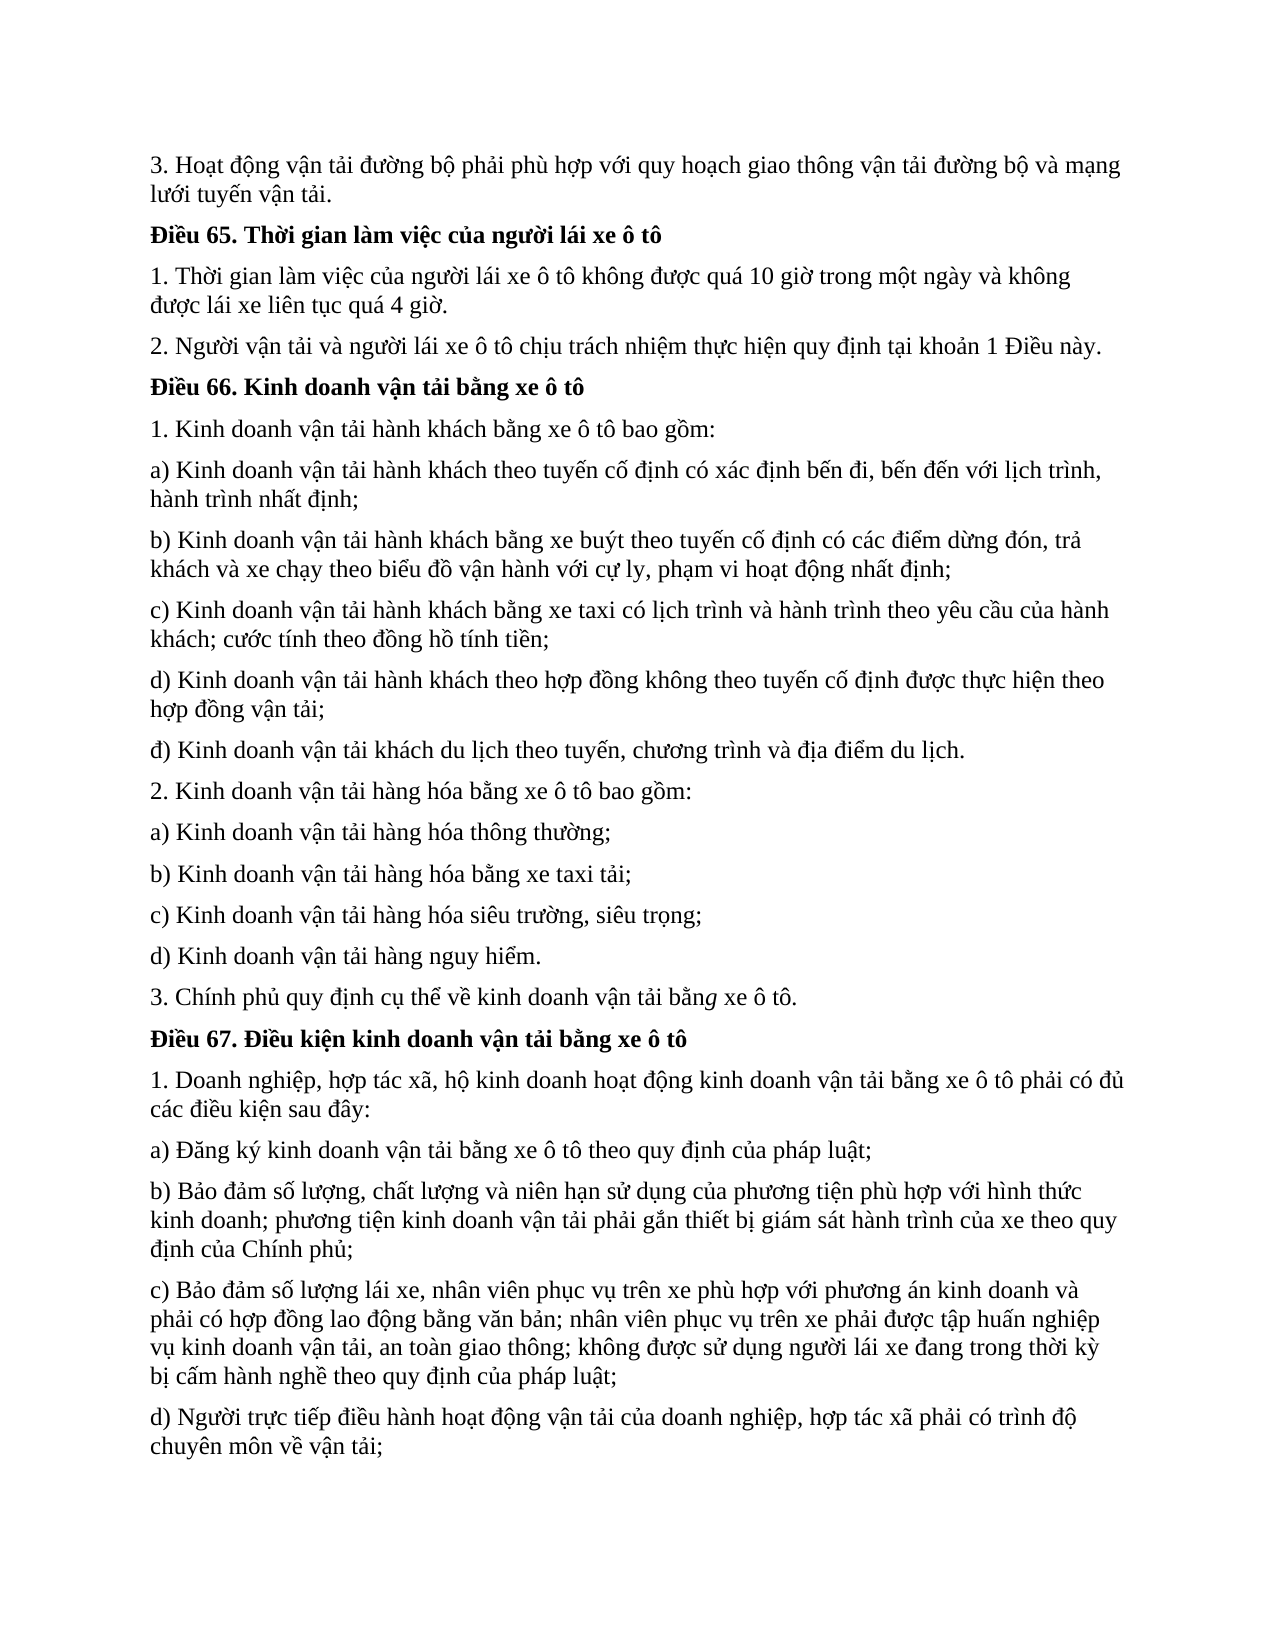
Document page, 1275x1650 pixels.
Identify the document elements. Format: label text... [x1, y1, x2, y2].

text b) Kinh doanh vận tải hàng hóa bằng xe taxi tải; [150, 859, 1125, 887]
text b) Bảo đảm số lượng, chất lượng và niên hạn sử dụng của phương tiện phù hợp với hình thức kinh doanh; phương tiện kinh doanh vận tải phải gắn thiết bị giám sát hành trình của xe theo quy định của Chính phủ; [150, 1176, 1125, 1262]
text a) Kinh doanh vận tải hàng hóa thông thường; [150, 817, 1125, 846]
text Điều 66. Kinh doanh vận tải bằng xe ô tô [150, 372, 1125, 401]
text d) Kinh doanh vận tải hành khách theo hợp đồng không theo tuyến cố định được thực hiện theo hợp đồng vận tải; [150, 665, 1125, 722]
text 1. Thời gian làm việc của người lái xe ô tô không được quá 10 giờ trong một ngày và không được lái xe liên tục quá 4 giờ. [150, 261, 1125, 319]
text Điều 65. Thời gian làm việc của người lái xe ô tô [150, 220, 1125, 249]
text d) Kinh doanh vận tải hàng nguy hiểm. [150, 941, 1125, 970]
text 2. Người vận tải và người lái xe ô tô chịu trách nhiệm thực hiện quy định tại khoản 1 Điều này. [150, 331, 1125, 360]
text Điều 67. Điều kiện kinh doanh vận tải bằng xe ô tô [150, 1024, 1125, 1052]
text a) Kinh doanh vận tải hành khách theo tuyến cố định có xác định bến đi, bến đến với lịch trình, hành trình nhất định; [150, 455, 1125, 512]
text c) Kinh doanh vận tải hàng hóa siêu trường, siêu trọng; [150, 900, 1125, 929]
text 1. Doanh nghiệp, hợp tác xã, hộ kinh doanh hoạt động kinh doanh vận tải bằng xe ô tô phải có đủ các điều kiện sau đây: [150, 1065, 1125, 1122]
text 2. Kinh doanh vận tải hàng hóa bằng xe ô tô bao gồm: [150, 776, 1125, 805]
text b) Kinh doanh vận tải hành khách bằng xe buýt theo tuyến cố định có các điểm dừng đón, trả khách và xe chạy theo biểu đồ vận hành với cự ly, phạm vi hoạt động nhất định; [150, 525, 1125, 582]
text d) Người trực tiếp điều hành hoạt động vận tải của doanh nghiệp, hợp tác xã phải có trình độ chuyên môn về vận tải; [150, 1402, 1125, 1460]
text a) Đăng ký kinh doanh vận tải bằng xe ô tô theo quy định của pháp luật; [150, 1135, 1125, 1164]
text đ) Kinh doanh vận tải khách du lịch theo tuyến, chương trình và địa điểm du lịch. [150, 735, 1125, 764]
text c) Bảo đảm số lượng lái xe, nhân viên phục vụ trên xe phù hợp với phương án kinh doanh và phải có hợp đồng lao động bằng văn bản; nhân viên phục vụ trên xe phải được tập huấn nghiệp vụ kinh doanh vận tải, an toàn giao thông; không được sử dụng người lái xe đang trong thời kỳ bị cấm hành nghề theo quy định của pháp luật; [150, 1275, 1125, 1390]
text 3. Hoạt động vận tải đường bộ phải phù hợp với quy hoạch giao thông vận tải đường bộ và mạng lưới tuyến vận tải. [150, 150, 1125, 207]
text 3. Chính phủ quy định cụ thể về kinh doanh vận tải bằng xe ô tô. [150, 982, 1125, 1011]
text c) Kinh doanh vận tải hành khách bằng xe taxi có lịch trình và hành trình theo yêu cầu của hành khách; cước tính theo đồng hồ tính tiền; [150, 595, 1125, 652]
text 1. Kinh doanh vận tải hành khách bằng xe ô tô bao gồm: [150, 414, 1125, 442]
